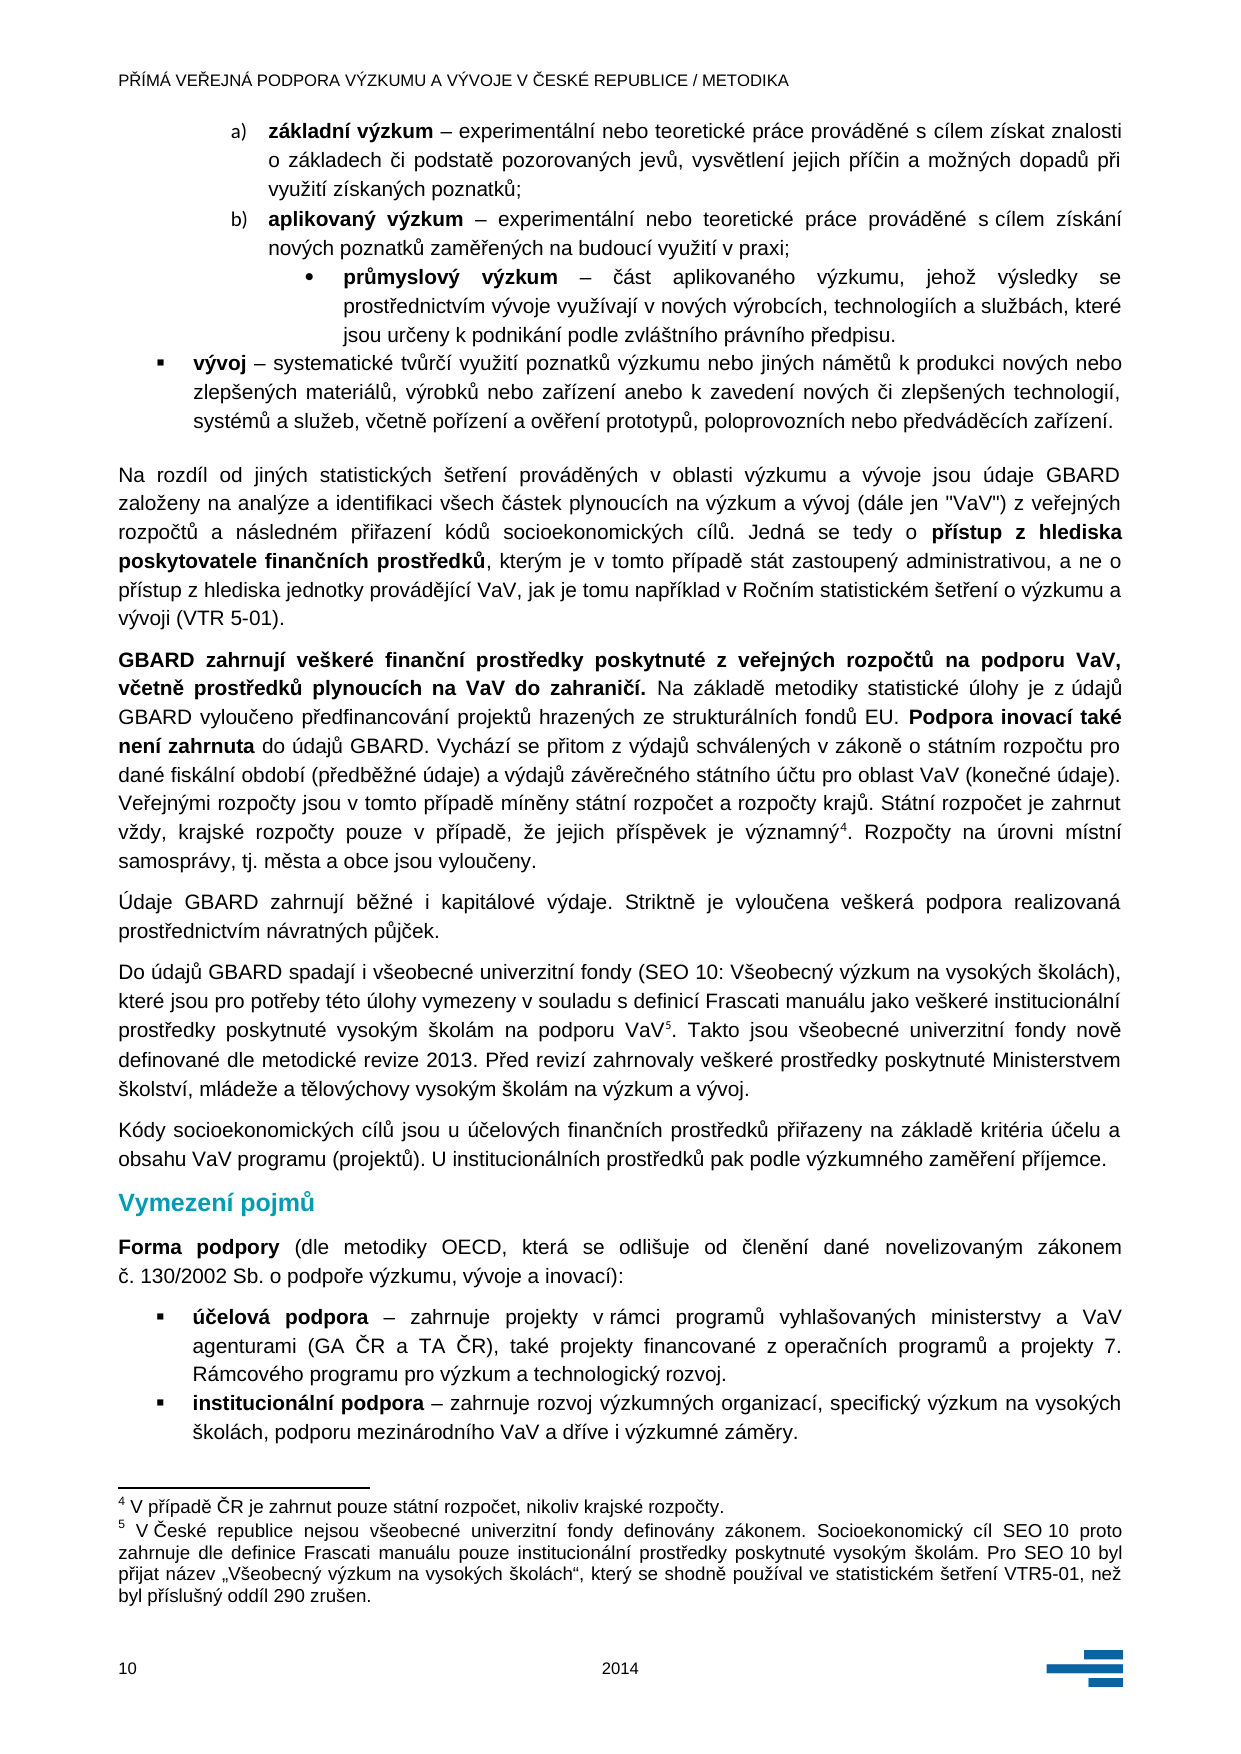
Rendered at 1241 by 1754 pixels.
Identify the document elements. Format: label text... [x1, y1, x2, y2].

text GBARD zahrnují veškeré finanční prostředky poskytnuté z veřejných rozpočtů na podporu VaV, včetně prostředků plynoucích na VaV do zahraničí. Na základě metodiky statistické úlohy je z údajů GBARD vyloučeno předfinancování projektů hrazených ze strukturálních fondů EU. Podpora inovací také není zahrnuta do údajů GBARD. Vychází se přitom z výdajů schválených v zákoně o státním rozpočtu pro dané fiskální období (předběžné údaje) a výdajů závěrečného státního účtu pro oblast VaV (konečné údaje). Veřejnými rozpočty jsou v tomto případě míněny státní rozpočet a rozpočty krajů. Státní rozpočet je zahrnut vždy, krajské rozpočty pouze v případě, že jejich příspěvek je významný. Rozpočty na úrovni místní samosprávy, tj. města a obce jsou vyloučeny. [118, 647, 1122, 873]
list průmyslový výzkum – část aplikovaného výzkumu, jehož výsledky se prostřednictvím vývoje využívají v nových výrobcích, technologiích a službách, které jsou určeny k podnikání podle zvláštního právního předpisu. [306, 265, 1122, 346]
text Kódy socioekonomických cílů jsou u účelových finančních prostředků přiřazeny na základě kritéria účelu a obsahu VaV programu (projektů). U institucionálních prostředků pak podle výzkumného zaměření příjemce. [118, 1118, 1122, 1170]
list aplikovaný výzkum – experimentální nebo teoretické práce prováděné s cílem získání nových poznatků zaměřených na budoucí využití v praxi; [231, 206, 1122, 260]
list institucionální podpora – zahrnuje rozvoj výzkumných organizací, specifický výzkum na vysokých školách, podporu mezinárodního VaV a dříve i výzkumné záměry. [155, 1391, 1122, 1444]
picture [1046, 1650, 1124, 1687]
text Do údajů GBARD spadají i všeobecné univerzitní fondy (SEO 10: Všeobecný výzkum na vysokých školách), které jsou pro potřeby této úlohy vymezeny v souladu s definicí Frascati manuálu jako veškeré institucionální prostředky poskytnuté vysokým školám na podporu VaV. Takto jsou všeobecné univerzitní fondy nově definované dle metodické revize 2013. Před revizí zahrnovaly veškeré prostředky poskytnuté Ministerstvem školství, mládeže a tělovýchovy vysokým školám na výzkum a vývoj. [118, 960, 1122, 1100]
text Vymezení pojmů [118, 1188, 1122, 1216]
list účelová podpora – zahrnuje projekty v rámci programů vyhlašovaných ministerstvy a VaV agenturami (GA ČR a TA ČR), také projekty financované z operačních programů a projekty 7. Rámcového programu pro výzkum a technologický rozvoj. [155, 1305, 1122, 1386]
text Údaje GBARD zahrnují běžné i kapitálové výdaje. Striktně je vyloučena veškerá podpora realizovaná prostřednictvím návratných půjček. [118, 890, 1122, 943]
list základní výzkum – experimentální nebo teoretické práce prováděné s cílem získat znalosti o základech či podstatě pozorovaných jevů, vysvětlení jejich příčin a možných dopadů při využití získaných poznatků; [231, 118, 1122, 201]
text Na rozdíl od jiných statistických šetření prováděných v oblasti výzkumu a vývoje jsou údaje GBARD založeny na analýze a identifikaci všech částek plynoucích na výzkum a vývoj (dále jen "VaV") z veřejných rozpočtů a následném přiřazení kódů socioekonomických cílů. Jedná se tedy o přístup z hlediska poskytovatele finančních prostředků, kterým je v tomto případě stát zastoupený administrativou, a ne o přístup z hlediska jednotky provádějící VaV, jak je tomu například v Ročním statistickém šetření o výzkumu a vývoji (VTR 5-01). [118, 462, 1122, 630]
text Forma podpory (dle metodiky OECD, která se odlišuje od členění dané novelizovaným zákonem č. 130/2002 Sb. o podpoře výzkumu, vývoje a inovací): [118, 1235, 1122, 1287]
list vývoj – systematické tvůrčí využití poznatků výzkumu nebo jiných námětů k produkci nových nebo zlepšených materiálů, výrobků nebo zařízení anebo k zavedení nových či zlepšených technologií, systémů a služeb, včetně pořízení a ověření prototypů, poloprovozních nebo předváděcích zařízení. [156, 351, 1122, 433]
